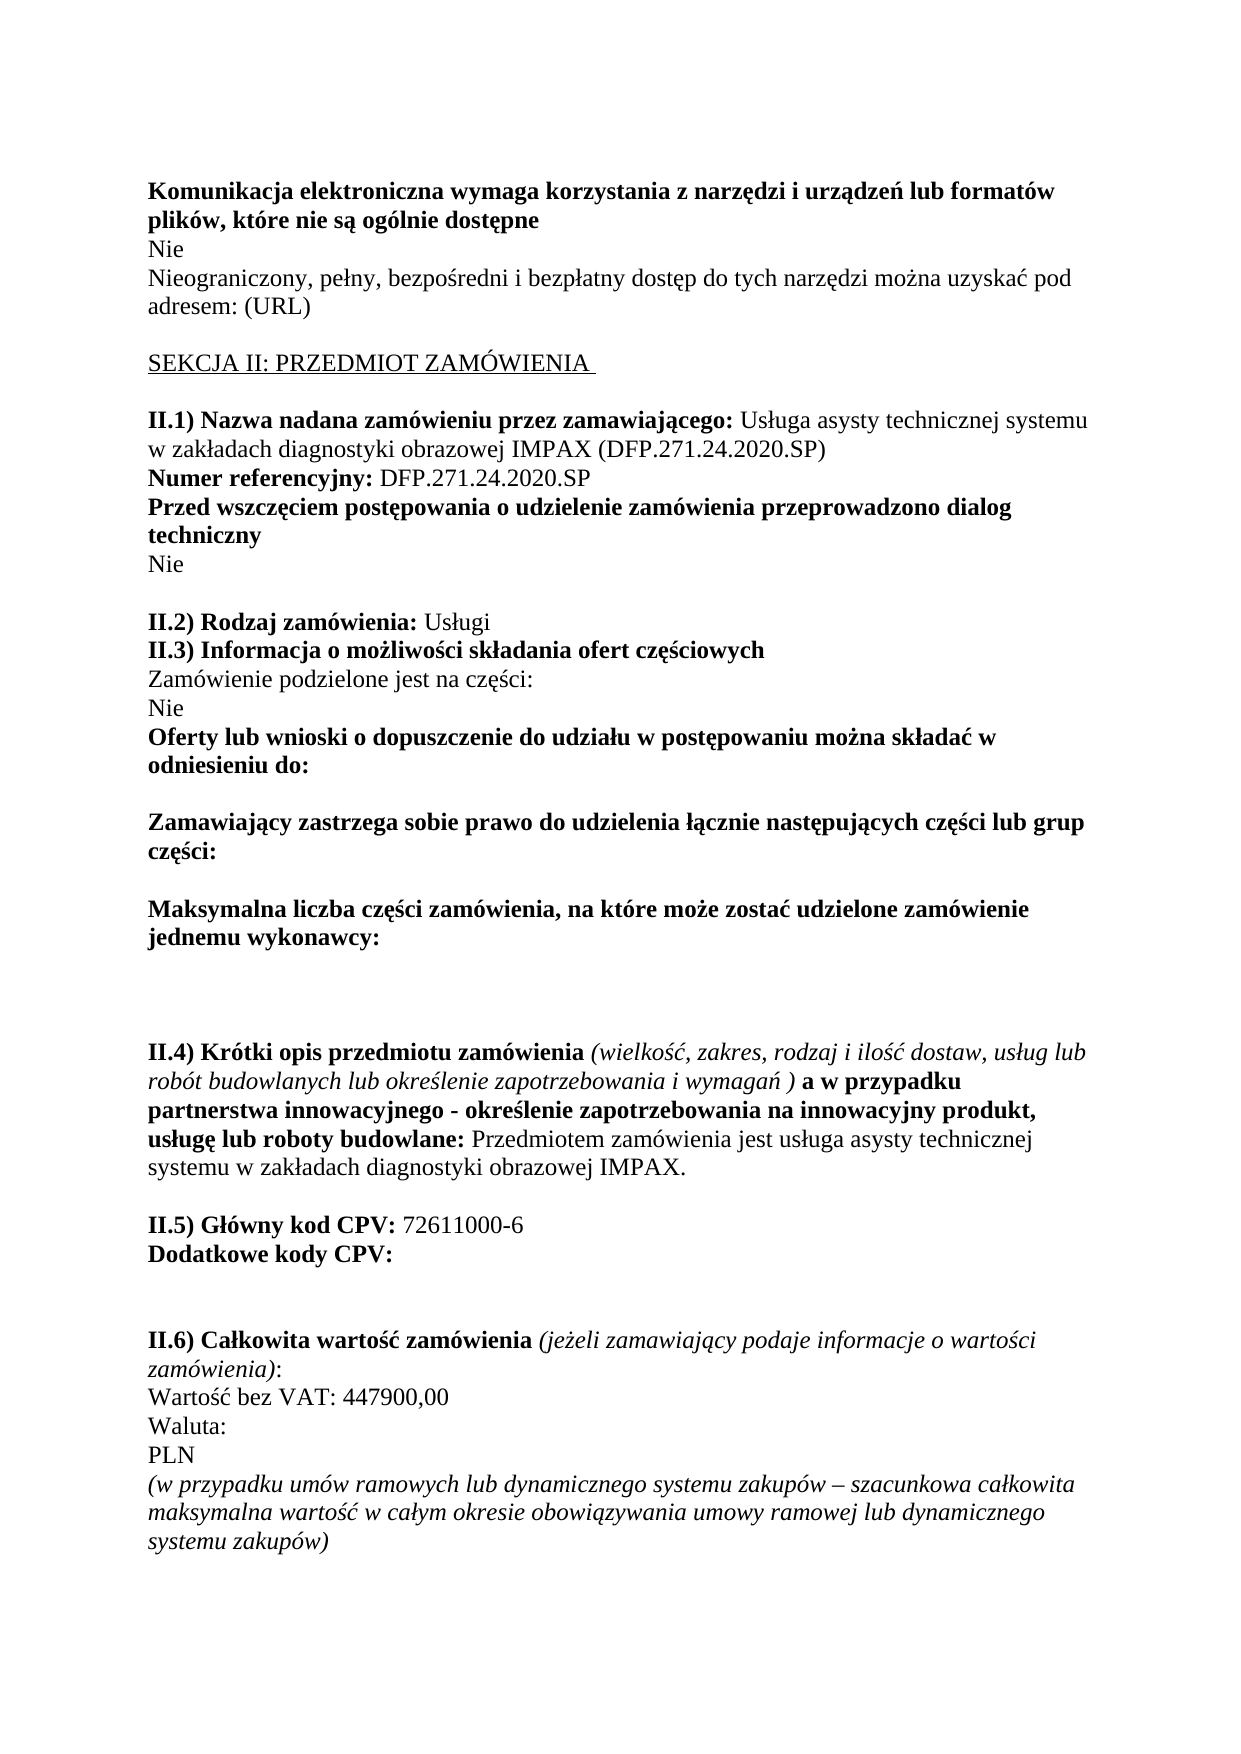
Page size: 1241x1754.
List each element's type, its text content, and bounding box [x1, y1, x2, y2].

text SEKCJA II: PRZEDMIOT ZAMÓWIENIA [148, 348, 1093, 377]
text II.2) Rodzaj zamówienia: Usługi II.3) Informacja o możliwości składania ofert częściowych Zamówienie podzielone jest na części: [148, 578, 1093, 693]
text Nie [148, 549, 1093, 578]
text PLN (w przypadku umów ramowych lub dynamicznego systemu zakupów – szacunkowa całkowita maksymalna wartość w całym okresie obowiązywania umowy ramowej lub dynamicznego systemu zakupów) [148, 1440, 1093, 1555]
text Nie Nieograniczony, pełny, bezpośredni i bezpłatny dostęp do tych narzędzi można uzyskać pod adresem: (URL) [148, 234, 1093, 348]
text Nie Oferty lub wnioski o dopuszczenie do udziału w postępowaniu można składać w odniesieniu do: [148, 693, 1093, 807]
text Zamawiający zastrzega sobie prawo do udzielenia łącznie następujących części lub grup części: Maksymalna liczba części zamówienia, na które może zostać udzielone zamówienie jednemu wykonawcy: II.4) Krótki opis przedmiotu zamówienia (wielkość, zakres, rodzaj i ilość dostaw, usług lub robót budowlanych lub określenie zapotrzebowania i wymagań ) a w przypadku partnerstwa innowacyjnego - określenie zapotrzebowania na innowacyjny produkt, usługę lub roboty budowlane: Przedmiotem zamówienia jest usługa asysty technicznej systemu w zakładach diagnostyki obrazowej IMPAX. II.5) Główny kod CPV: 72611000-6 Dodatkowe kody CPV: II.6) Całkowita wartość zamówienia (jeżeli zamawiający podaje informacje o wartości zamówienia): Wartość bez VAT: 447900,00 Waluta: [148, 807, 1093, 1440]
text Komunikacja elektroniczna wymaga korzystania z narzędzi i urządzeń lub formatów plików, które nie są ogólnie dostępne [148, 148, 1093, 234]
text II.1) Nazwa nadana zamówieniu przez zamawiającego: Usługa asysty technicznej systemu w zakładach diagnostyki obrazowej IMPAX (DFP.271.24.2020.SP) Numer referencyjny: DFP.271.24.2020.SP Przed wszczęciem postępowania o udzielenie zamówienia przeprowadzono dialog techniczny [148, 377, 1093, 549]
